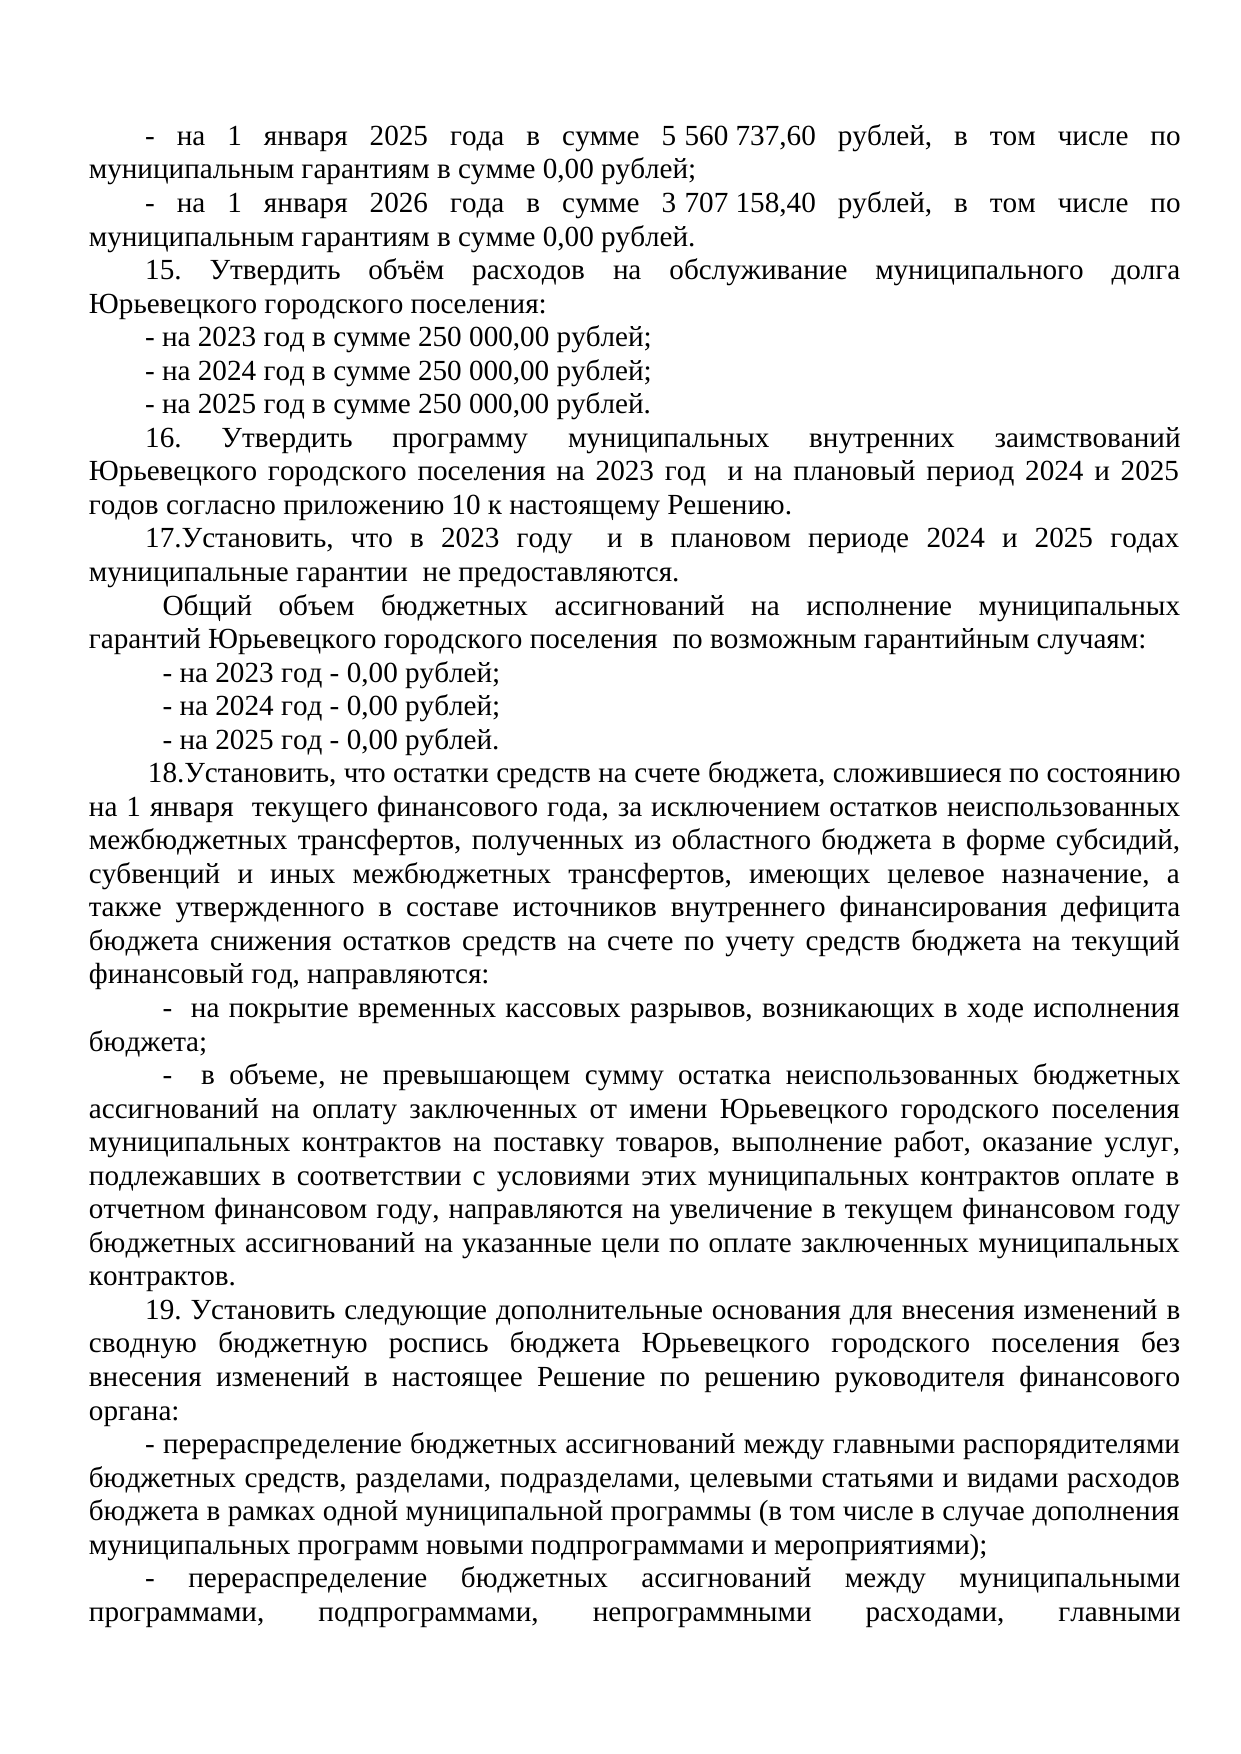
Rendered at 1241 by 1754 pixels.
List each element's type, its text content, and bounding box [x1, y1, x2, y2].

text - на 2025 год - 0,00 рублей. [89, 722, 1181, 755]
text - перераспределение бюджетных ассигнований между главными распорядителями бюджетных средств, разделами, подразделами, целевыми статьями и видами расходов бюджета в рамках одной муниципальной программы (в том числе в случае дополнения муниципальных программ новыми подпрограммами и мероприятиями); [89, 1426, 1181, 1560]
text - в объеме, не превышающем сумму остатка неиспользованных бюджетных ассигнований на оплату заключенных от имени Юрьевецкого городского поселения муниципальных контрактов на поставку товаров, выполнение работ, оказание услуг, подлежавших в соответствии с условиями этих муниципальных контрактов оплате в отчетном финансовом году, направляются на увеличение в текущем финансовом году бюджетных ассигнований на указанные цели по оплате заключенных муниципальных контрактов. [89, 1057, 1181, 1292]
text - на покрытие временных кассовых разрывов, возникающих в ходе исполнения бюджета; [89, 990, 1181, 1057]
text 18.Установить, что остатки средств на счете бюджета, сложившиеся по состоянию на 1 января текущего финансового года, за исключением остатков неиспользованных межбюджетных трансфертов, полученных из областного бюджета в форме субсидий, субвенций и иных межбюджетных трансфертов, имеющих целевое назначение, а также утвержденного в составе источников внутреннего финансирования дефицита бюджета снижения остатков средств на счете по учету средств бюджета на текущий финансовый год, направляются: [89, 755, 1181, 990]
text - на 2023 год в сумме 250 000,00 рублей; [89, 319, 1181, 353]
text - на 2025 год в сумме 250 000,00 рублей. [89, 386, 1181, 420]
text - на 2024 год в сумме 250 000,00 рублей; [89, 353, 1181, 386]
text 15. Утвердить объём расходов на обслуживание муниципального долга Юрьевецкого городского поселения: [89, 252, 1181, 319]
text 19. Установить следующие дополнительные основания для внесения изменений в сводную бюджетную роспись бюджета Юрьевецкого городского поселения без внесения изменений в настоящее Решение по решению руководителя финансового органа: [89, 1292, 1181, 1426]
text - на 2023 год - 0,00 рублей; [89, 655, 1181, 688]
text Общий объем бюджетных ассигнований на исполнение муниципальных гарантий Юрьевецкого городского поселения по возможным гарантийным случаям: [89, 588, 1181, 655]
text - на 1 января 2025 года в сумме 5 560 737,60 рублей, в том числе по муниципальным гарантиям в сумме 0,00 рублей; [89, 118, 1181, 185]
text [89, 1560, 1181, 1627]
text - на 1 января 2026 года в сумме 3 707 158,40 рублей, в том числе по муниципальным гарантиям в сумме 0,00 рублей. [89, 185, 1181, 252]
text 17.Установить, что в 2023 году и в плановом периоде 2024 и 2025 годах муниципальные гарантии не предоставляются. [89, 521, 1181, 588]
text 16. Утвердить программу муниципальных внутренних заимствований Юрьевецкого городского поселения на 2023 год и на плановый период 2024 и 2025 годов согласно приложению 10 к настоящему Решению. [89, 420, 1181, 521]
text - на 2024 год - 0,00 рублей; [89, 688, 1181, 722]
